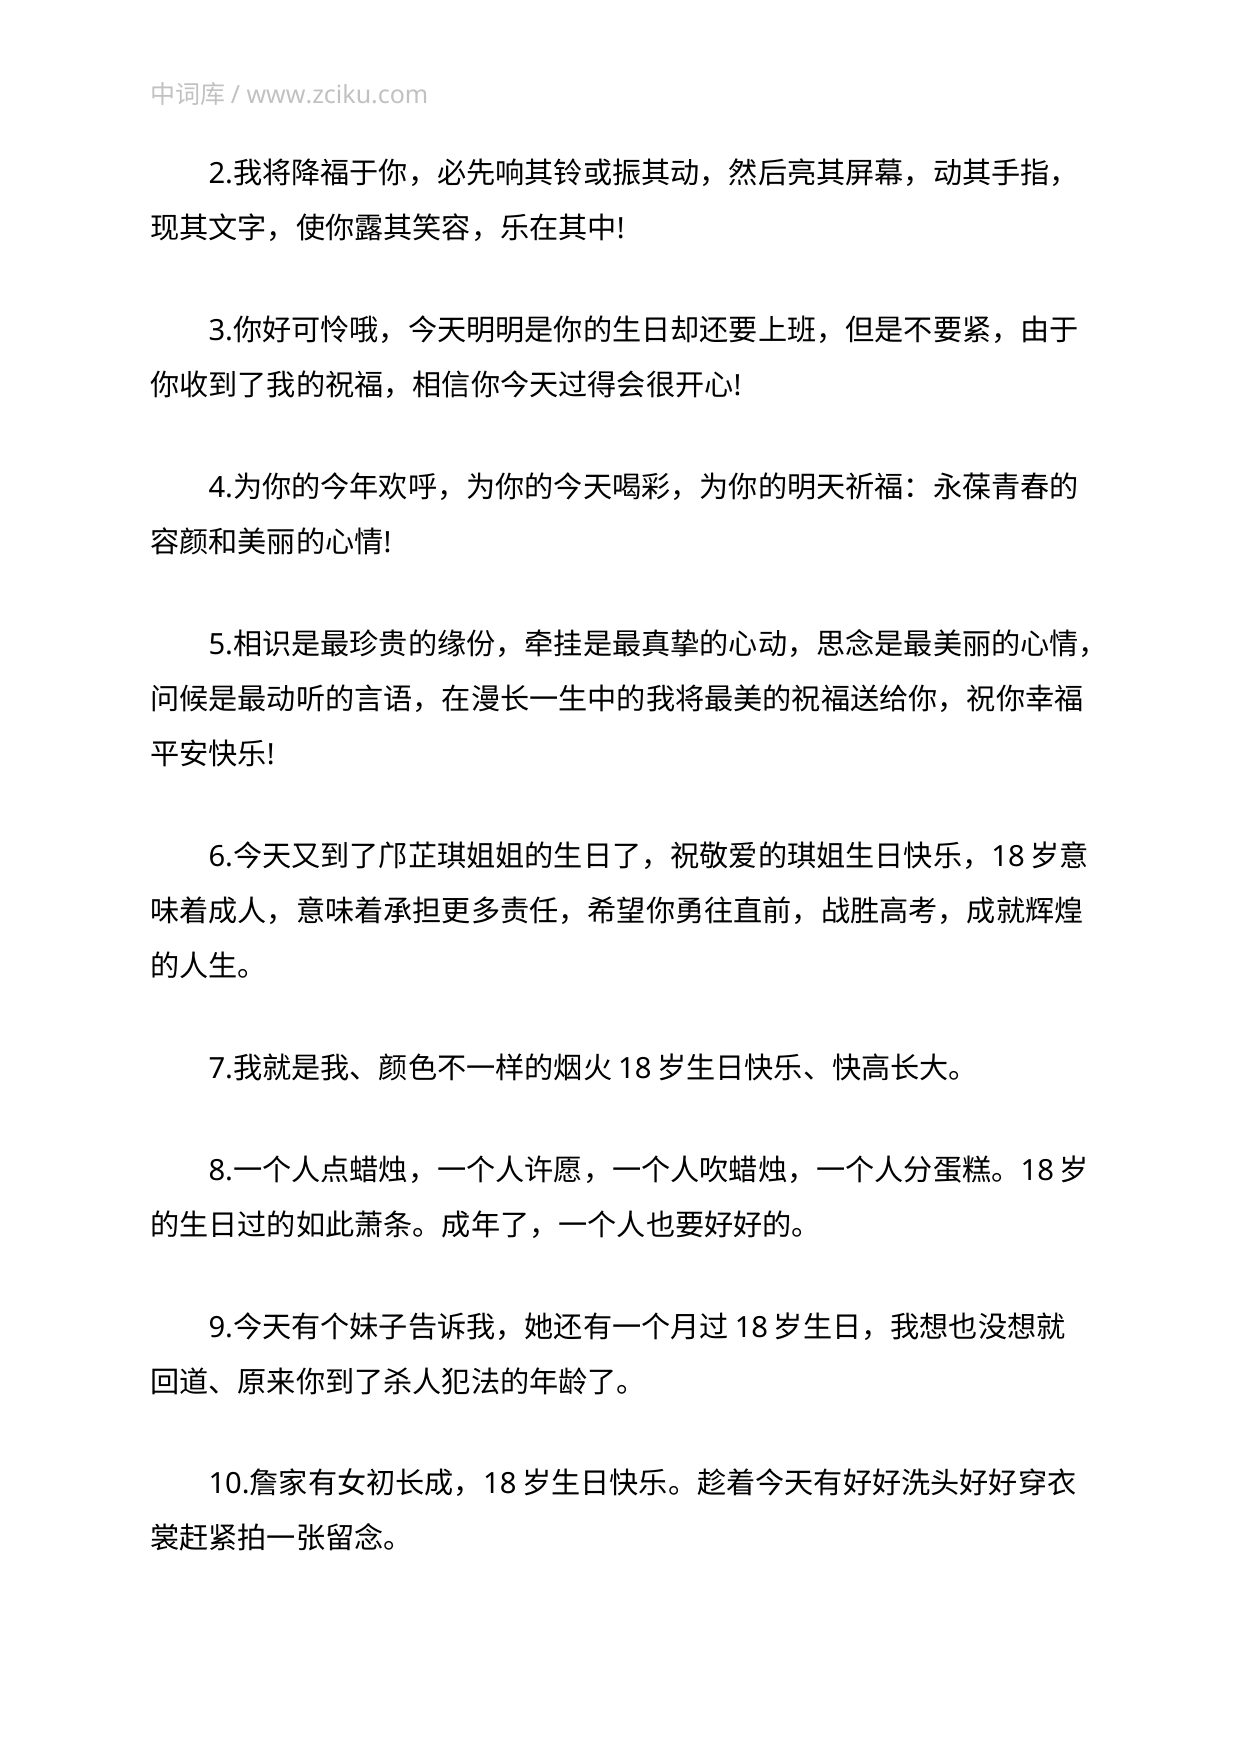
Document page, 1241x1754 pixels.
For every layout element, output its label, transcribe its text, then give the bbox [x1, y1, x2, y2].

text 8.一个人点蜡烛，一个人许愿，一个人吹蜡烛，一个人分蛋糕。18岁的生日过的如此萧条。成年了，一个人也要好好的。 [150, 1146, 1090, 1244]
text 4.为你的今年欢呼，为你的今天喝彩，为你的明天祈福：永葆青春的容颜和美丽的心情! [150, 464, 1090, 561]
text 2.我将降福于你，必先响其铃或振其动，然后亮其屏幕，动其手指，现其文字，使你露其笑容，乐在其中! [150, 150, 1090, 247]
text 3.你好可怜哦，今天明明是你的生日却还要上班，但是不要紧，由于你收到了我的祝福，相信你今天过得会很开心! [150, 307, 1090, 404]
text 10.詹家有女初长成，18岁生日快乐。趁着今天有好好洗头好好穿衣裳赶紧拍一张留念。 [150, 1460, 1090, 1557]
text 5.相识是最珍贵的缘份，牵挂是最真挚的心动，思念是最美丽的心情，问候是最动听的言语，在漫长一生中的我将最美的祝福送给你，祝你幸福平安快乐! [150, 621, 1090, 773]
text 6.今天又到了邝芷琪姐姐的生日了，祝敬爱的琪姐生日快乐，18岁意味着成人，意味着承担更多责任，希望你勇往直前，战胜高考，成就辉煌的人生。 [150, 833, 1090, 985]
text 9.今天有个妹子告诉我，她还有一个月过18岁生日，我想也没想就回道、原来你到了杀人犯法的年龄了。 [150, 1303, 1090, 1401]
text 7.我就是我、颜色不一样的烟火18岁生日快乐、快高长大。 [150, 1044, 1090, 1087]
